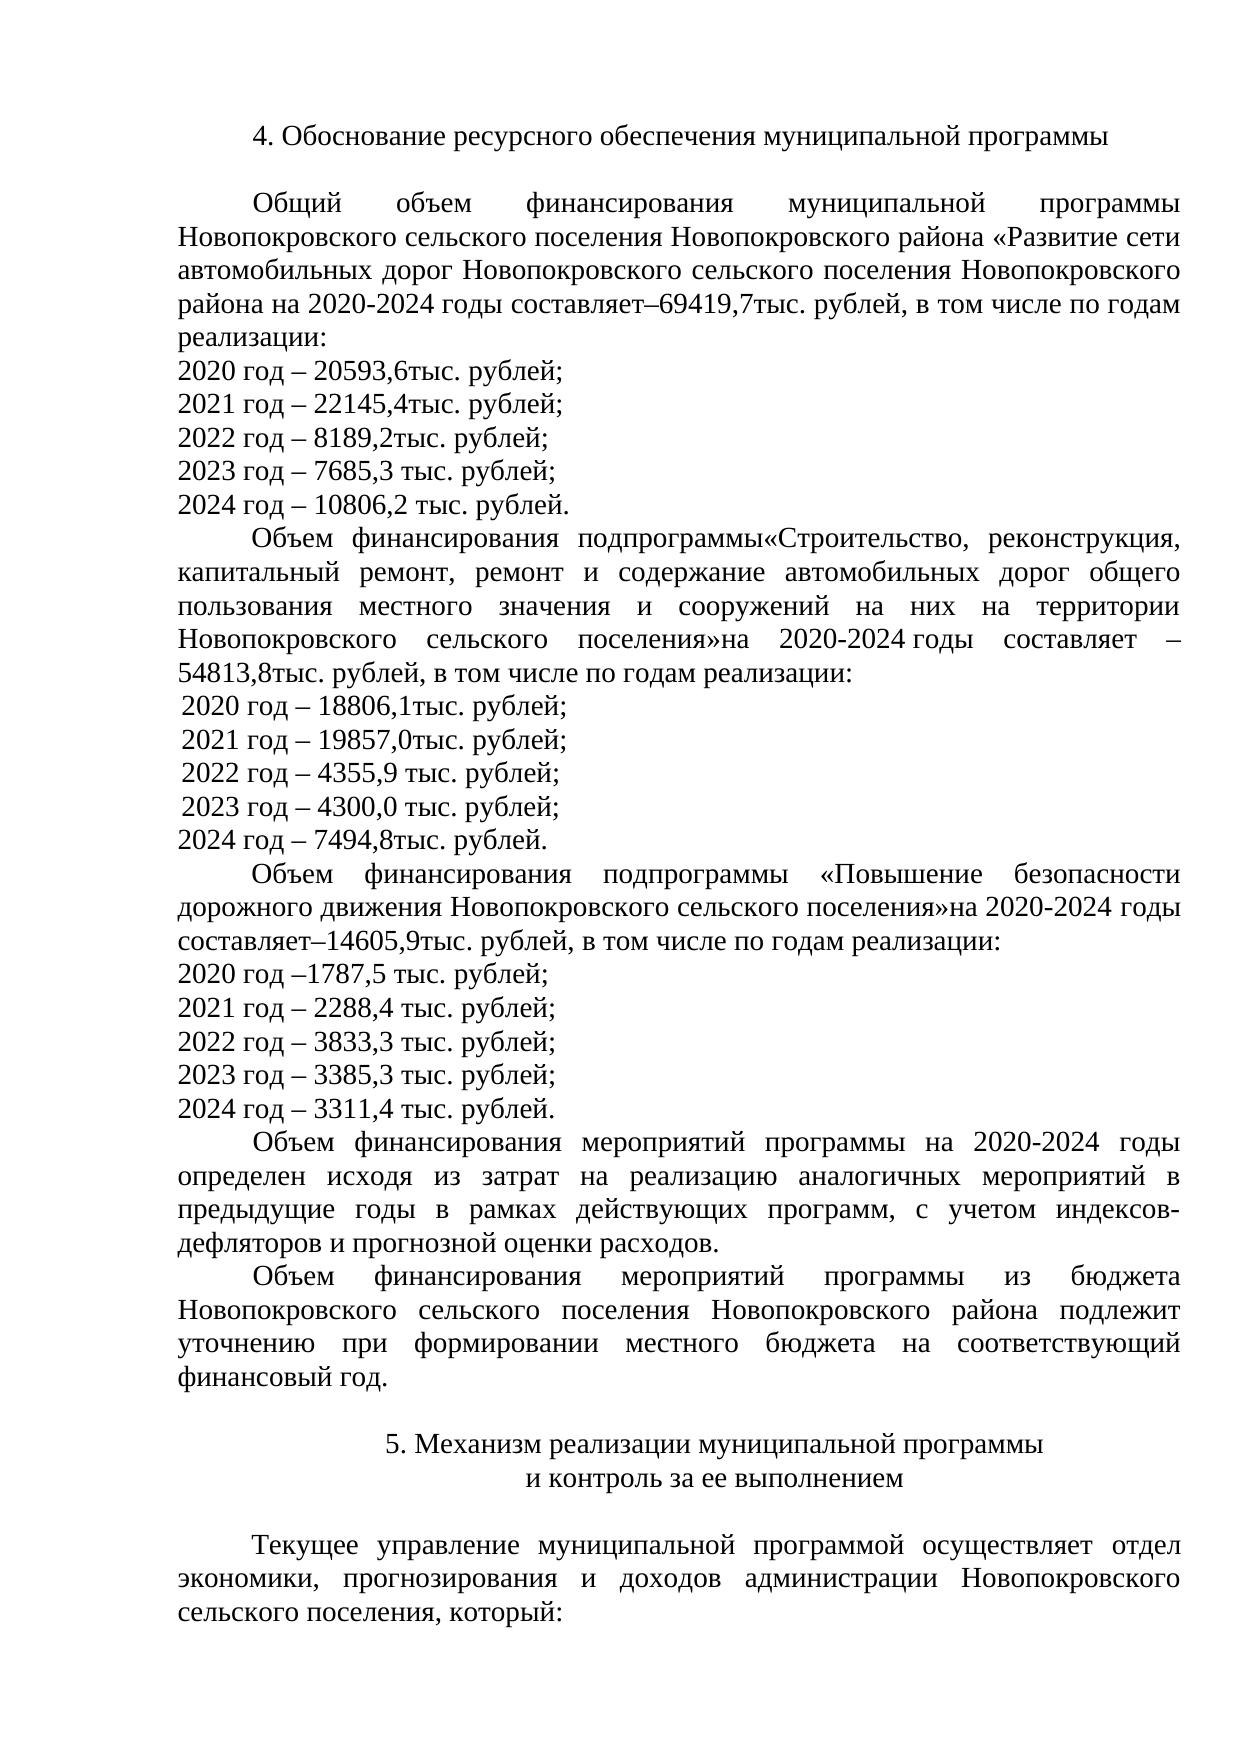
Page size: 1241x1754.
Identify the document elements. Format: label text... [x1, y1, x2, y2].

text 2021 год – 22145,4тыс. рублей; [177, 386, 1181, 420]
text 2022 год – 4355,9 тыс. рублей; [177, 755, 1181, 789]
text 2021 год – 19857,0тыс. рублей; [177, 722, 1181, 755]
text 2024 год – 10806,2 тыс. рублей. [177, 487, 1181, 521]
text 2020 год – 20593,6тыс. рублей; [177, 353, 1181, 386]
text 2023 год – 4300,0 тыс. рублей; [177, 789, 1181, 822]
text Объем финансирования подпрограммы «Повышение безопасности дорожного движения Новопокровского сельского поселения»на 2020-2024 годы составляет–14605,9тыс. рублей, в том числе по годам реализации: [177, 856, 1181, 957]
text 2024 год – 3311,4 тыс. рублей. [177, 1091, 1181, 1124]
text 2020 год – 18806,1тыс. рублей; [177, 688, 1181, 722]
text Текущее управление муниципальной программой осуществляет отдел экономики, прогнозирования и доходов администрации Новопокровского сельского поселения, который: [177, 1527, 1181, 1627]
subtitle 4. Обоснование ресурсного обеспечения муниципальной программы [177, 118, 1177, 152]
subtitle и контроль за ее выполнением [177, 1460, 1177, 1493]
text 2023 год – 3385,3 тыс. рублей; [177, 1057, 1181, 1091]
text Объем финансирования подпрограммы«Строительство, реконструкция, капитальный ремонт, ремонт и содержание автомобильных дорог общего пользования местного значения и сооружений на них на территории Новопокровского сельского поселения»на 2020-2024 годы составляет –54813,8тыс. рублей, в том числе по годам реализации: [177, 521, 1181, 688]
subtitle 5. Механизм реализации муниципальной программы [177, 1426, 1177, 1460]
text 2024 год – 7494,8тыс. рублей. [177, 822, 1181, 856]
text Объем финансирования мероприятий программы из бюджета Новопокровского сельского поселения Новопокровского района подлежит уточнению при формировании местного бюджета на соответствующий финансовый год. [177, 1258, 1181, 1393]
text 2021 год – 2288,4 тыс. рублей; [177, 990, 1181, 1024]
text 2020 год –1787,5 тыс. рублей; [177, 957, 1181, 990]
text 2023 год – 7685,3 тыс. рублей; [177, 453, 1181, 487]
text 2022 год – 3833,3 тыс. рублей; [177, 1024, 1181, 1057]
text 2022 год – 8189,2тыс. рублей; [177, 420, 1181, 453]
text Объем финансирования мероприятий программы на 2020-2024 годы определен исходя из затрат на реализацию аналогичных мероприятий в предыдущие годы в рамках действующих программ, с учетом индексов-дефляторов и прогнозной оценки расходов. [177, 1124, 1181, 1258]
text Общий объем финансирования муниципальной программы Новопокровского сельского поселения Новопокровского района «Развитие сети автомобильных дорог Новопокровского сельского поселения Новопокровского района на 2020-2024 годы составляет–69419,7тыс. рублей, в том числе по годам реализации: [177, 185, 1181, 353]
